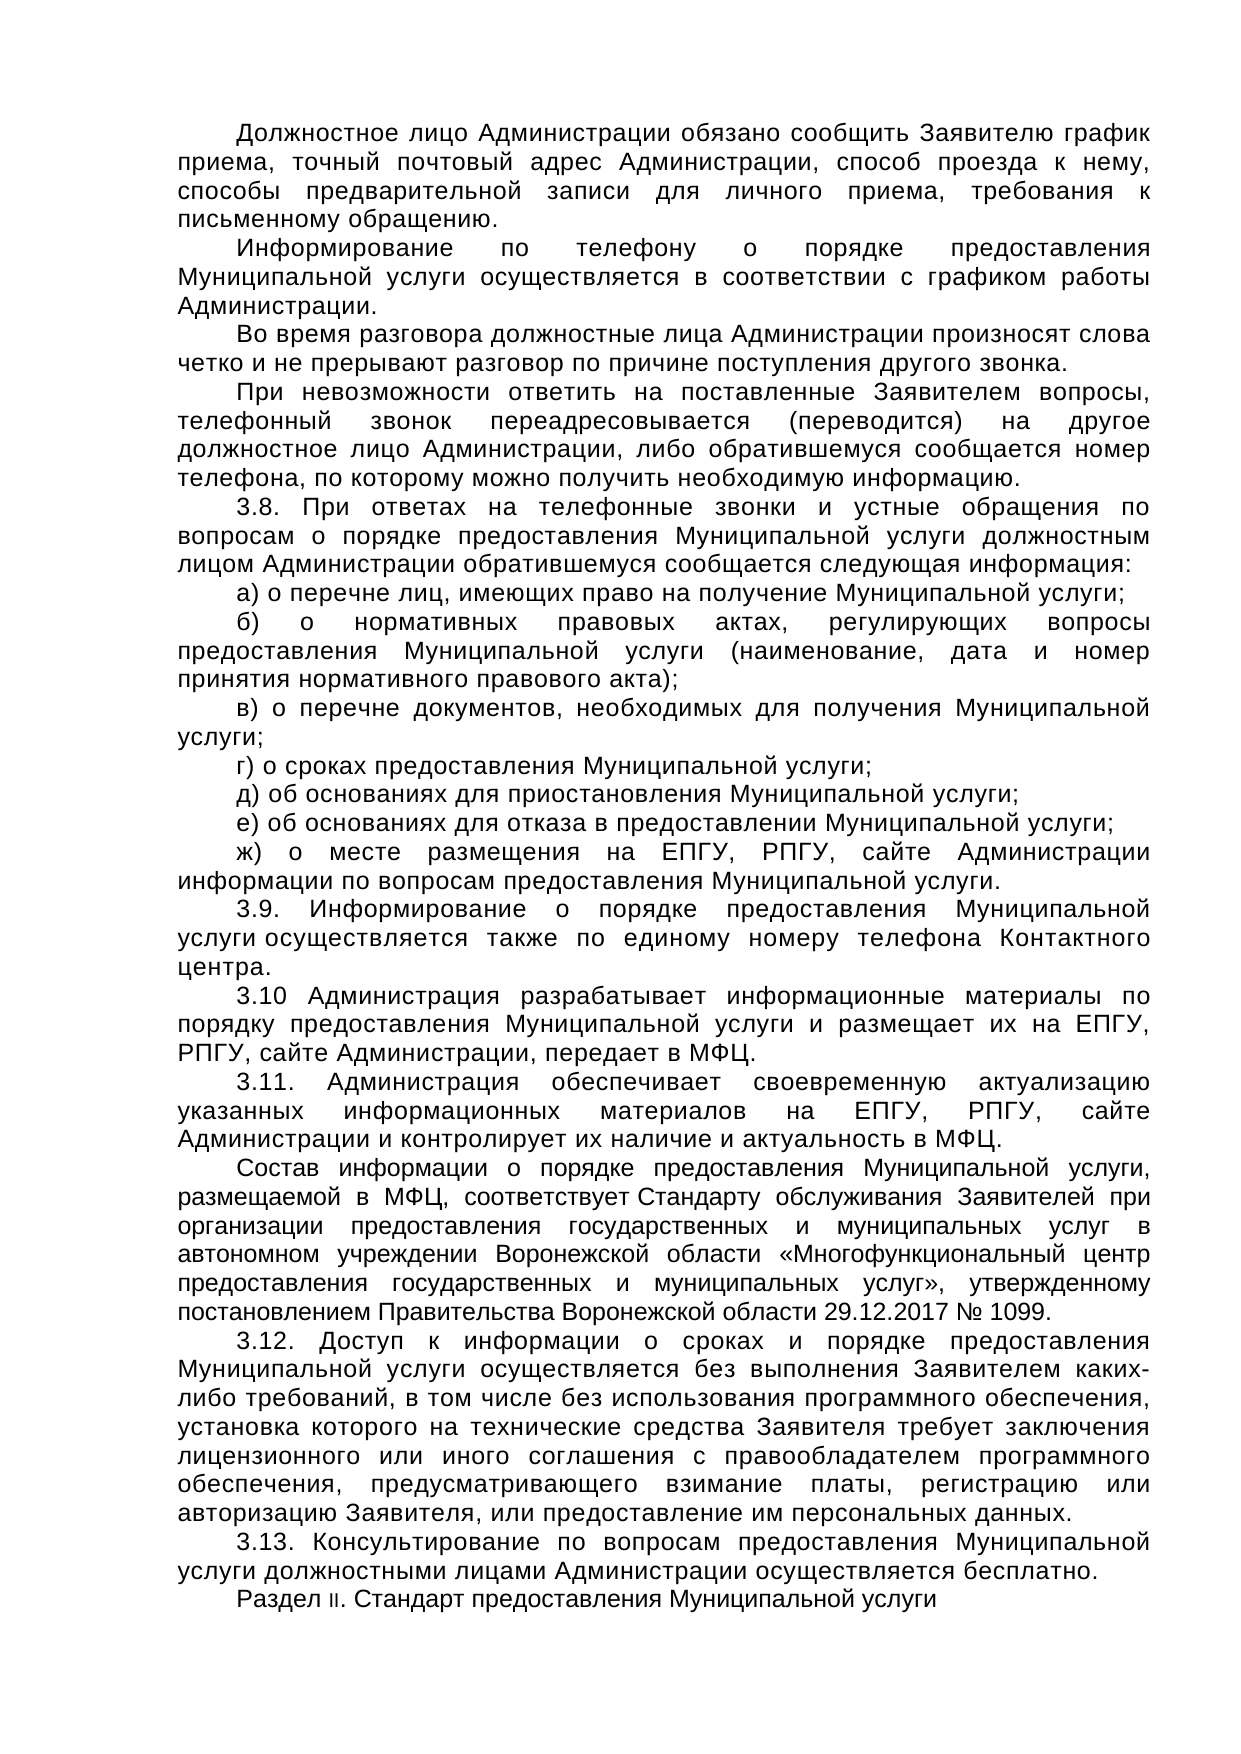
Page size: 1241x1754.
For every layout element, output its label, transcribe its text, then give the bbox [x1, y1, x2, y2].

text При невозможности ответить на поставленные Заявителем вопросы, телефонный звонок переадресовывается (переводится) на другое должностное лицо Администрации, либо обратившемуся сообщается номер телефона, по которому можно получить необходимую информацию. [177, 377, 1152, 492]
text 3.11. Администрация обеспечивает своевременную актуализацию указанных информационных материалов на ЕПГУ, РПГУ, сайте Администрации и контролирует их наличие и актуальность в МФЦ. [177, 1067, 1152, 1153]
text д) об основаниях для приостановления Муниципальной услуги; [177, 779, 1152, 808]
text Должностное лицо Администрации обязано сообщить Заявителю график приема, точный почтовый адрес Администрации, способ проезда к нему, способы предварительной записи для личного приема, требования к письменному обращению. [177, 118, 1152, 233]
text б) о нормативных правовых актах, регулирующих вопросы предоставления Муниципальной услуги (наименование, дата и номер принятия нормативного правового акта); [177, 607, 1152, 693]
text Во время разговора должностные лица Администрации произносят слова четко и не прерывают разговор по причине поступления другого звонка. [177, 319, 1152, 377]
text 3.10 Администрация разрабатывает информационные материалы по порядку предоставления Муниципальной услуги и размещает их на ЕПГУ, РПГУ, сайте Администрации, передает в МФЦ. [177, 981, 1152, 1067]
text 3.12. Доступ к информации о сроках и порядке предоставления Муниципальной услуги осуществляется без выполнения Заявителем каких-либо требований, в том числе без использования программного обеспечения, установка которого на технические средства Заявителя требует заключения лицензионного или иного соглашения с правообладателем программного обеспечения, предусматривающего взимание платы, регистрацию или авторизацию Заявителя, или предоставление им персональных данных. [177, 1326, 1152, 1527]
text а) о перечне лиц, имеющих право на получение Муниципальной услуги; [177, 578, 1152, 607]
text е) об основаниях для отказа в предоставлении Муниципальной услуги; [177, 808, 1152, 837]
text в) о перечне документов, необходимых для получения Муниципальной услуги; [177, 693, 1152, 751]
text Состав информации о порядке предоставления Муниципальной услуги, размещаемой в МФЦ, соответствует Стандарту обслуживания Заявителей при организации предоставления государственных и муниципальных услуг в автономном учреждении Воронежской области «Многофункциональный центр предоставления государственных и муниципальных услуг», утвержденному постановлением Правительства Воронежской области 29.12.2017 № 1099. [177, 1153, 1152, 1326]
text г) о сроках предоставления Муниципальной услуги; [177, 751, 1152, 779]
text Информирование по телефону о порядке предоставления Муниципальной услуги осуществляется в соответствии с графиком работы Администрации. [177, 233, 1152, 319]
text Раздел ii. Стандарт предоставления Муниципальной услуги [177, 1584, 1152, 1613]
text 3.8. При ответах на телефонные звонки и устные обращения по вопросам о порядке предоставления Муниципальной услуги должностным лицом Администрации обратившемуся сообщается следующая информация: [177, 492, 1152, 578]
text 3.13. Консультирование по вопросам предоставления Муниципальной услуги должностными лицами Администрации осуществляется бесплатно. [177, 1527, 1152, 1584]
text ж) о месте размещения на ЕПГУ, РПГУ, сайте Администрации информации по вопросам предоставления Муниципальной услуги. [177, 837, 1152, 894]
text 3.9. Информирование о порядке предоставления Муниципальной услуги осуществляется также по единому номеру телефона Контактного центра. [177, 894, 1152, 981]
